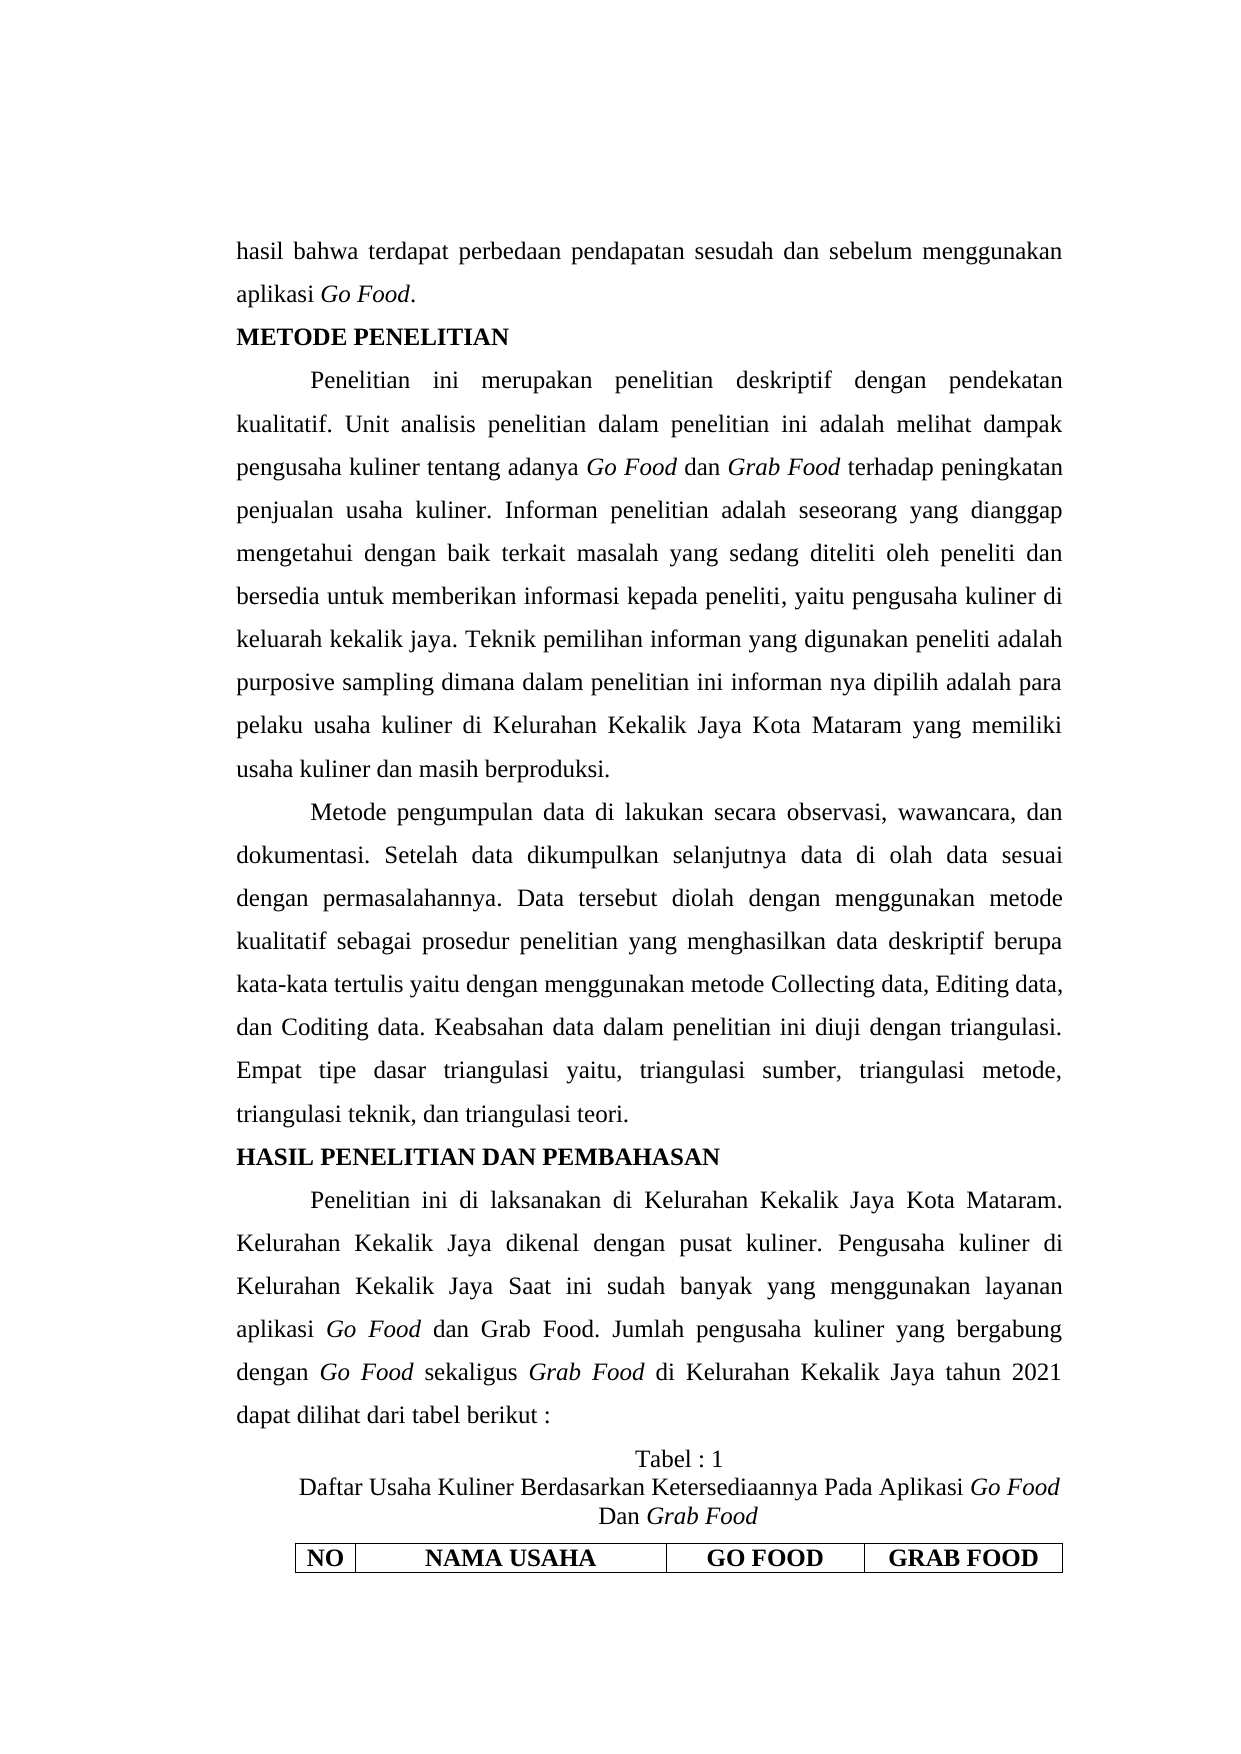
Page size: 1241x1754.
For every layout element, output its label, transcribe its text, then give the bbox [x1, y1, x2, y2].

text Daftar Usaha Kuliner Berdasarkan Ketersediaannya Pada Aplikasi Go Food Dan Grab Food [295, 1472, 1063, 1530]
table_header GRAB FOOD [865, 1544, 1062, 1572]
text Tabel : 1 [295, 1444, 1063, 1472]
table_header NO [296, 1544, 355, 1572]
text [236, 236, 1063, 308]
text HASIL PENELITIAN DAN PEMBAHASAN [236, 1142, 1063, 1171]
table_header NAMA USAHA [356, 1544, 666, 1572]
text Penelitian ini di laksanakan di Kelurahan Kekalik Jaya Kota Mataram. Kelurahan Kekalik Jaya dikenal dengan pusat kuliner. Pengusaha kuliner di Kelurahan Kekalik Jaya Saat ini sudah banyak yang menggunakan layanan aplikasi Go Food dan Grab Food. Jumlah pengusaha kuliner yang bergabung dengan Go Food sekaligus Grab Food di Kelurahan Kekalik Jaya tahun 2021 dapat dilihat dari tabel berikut : [236, 1185, 1063, 1429]
text Metode pengumpulan data di lakukan secara observasi, wawancara, dan dokumentasi. Setelah data dikumpulkan selanjutnya data di olah data sesuai dengan permasalahannya. Data tersebut diolah dengan menggunakan metode kualitatif sebagai prosedur penelitian yang menghasilkan data deskriptif berupa kata-kata tertulis yaitu dengan menggunakan metode Collecting data, Editing data, dan Coditing data. Keabsahan data dalam penelitian ini diuji dengan triangulasi. Empat tipe dasar triangulasi yaitu, triangulasi sumber, triangulasi metode, triangulasi teknik, dan triangulasi teori. [236, 797, 1063, 1127]
text Penelitian ini merupakan penelitian deskriptif dengan pendekatan kualitatif. Unit analisis penelitian dalam penelitian ini adalah melihat dampak pengusaha kuliner tentang adanya Go Food dan Grab Food terhadap peningkatan penjualan usaha kuliner. Informan penelitian adalah seseorang yang dianggap mengetahui dengan baik terkait masalah yang sedang diteliti oleh peneliti dan bersedia untuk memberikan informasi kepada peneliti, yaitu pengusaha kuliner di keluarah kekalik jaya. Teknik pemilihan informan yang digunakan peneliti adalah purposive sampling dimana dalam penelitian ini informan nya dipilih adalah para pelaku usaha kuliner di Kelurahan Kekalik Jaya Kota Mataram yang memiliki usaha kuliner dan masih berproduksi. [236, 366, 1063, 782]
table_header GO FOOD [667, 1544, 864, 1572]
text METODE PENELITIAN [236, 322, 1063, 351]
